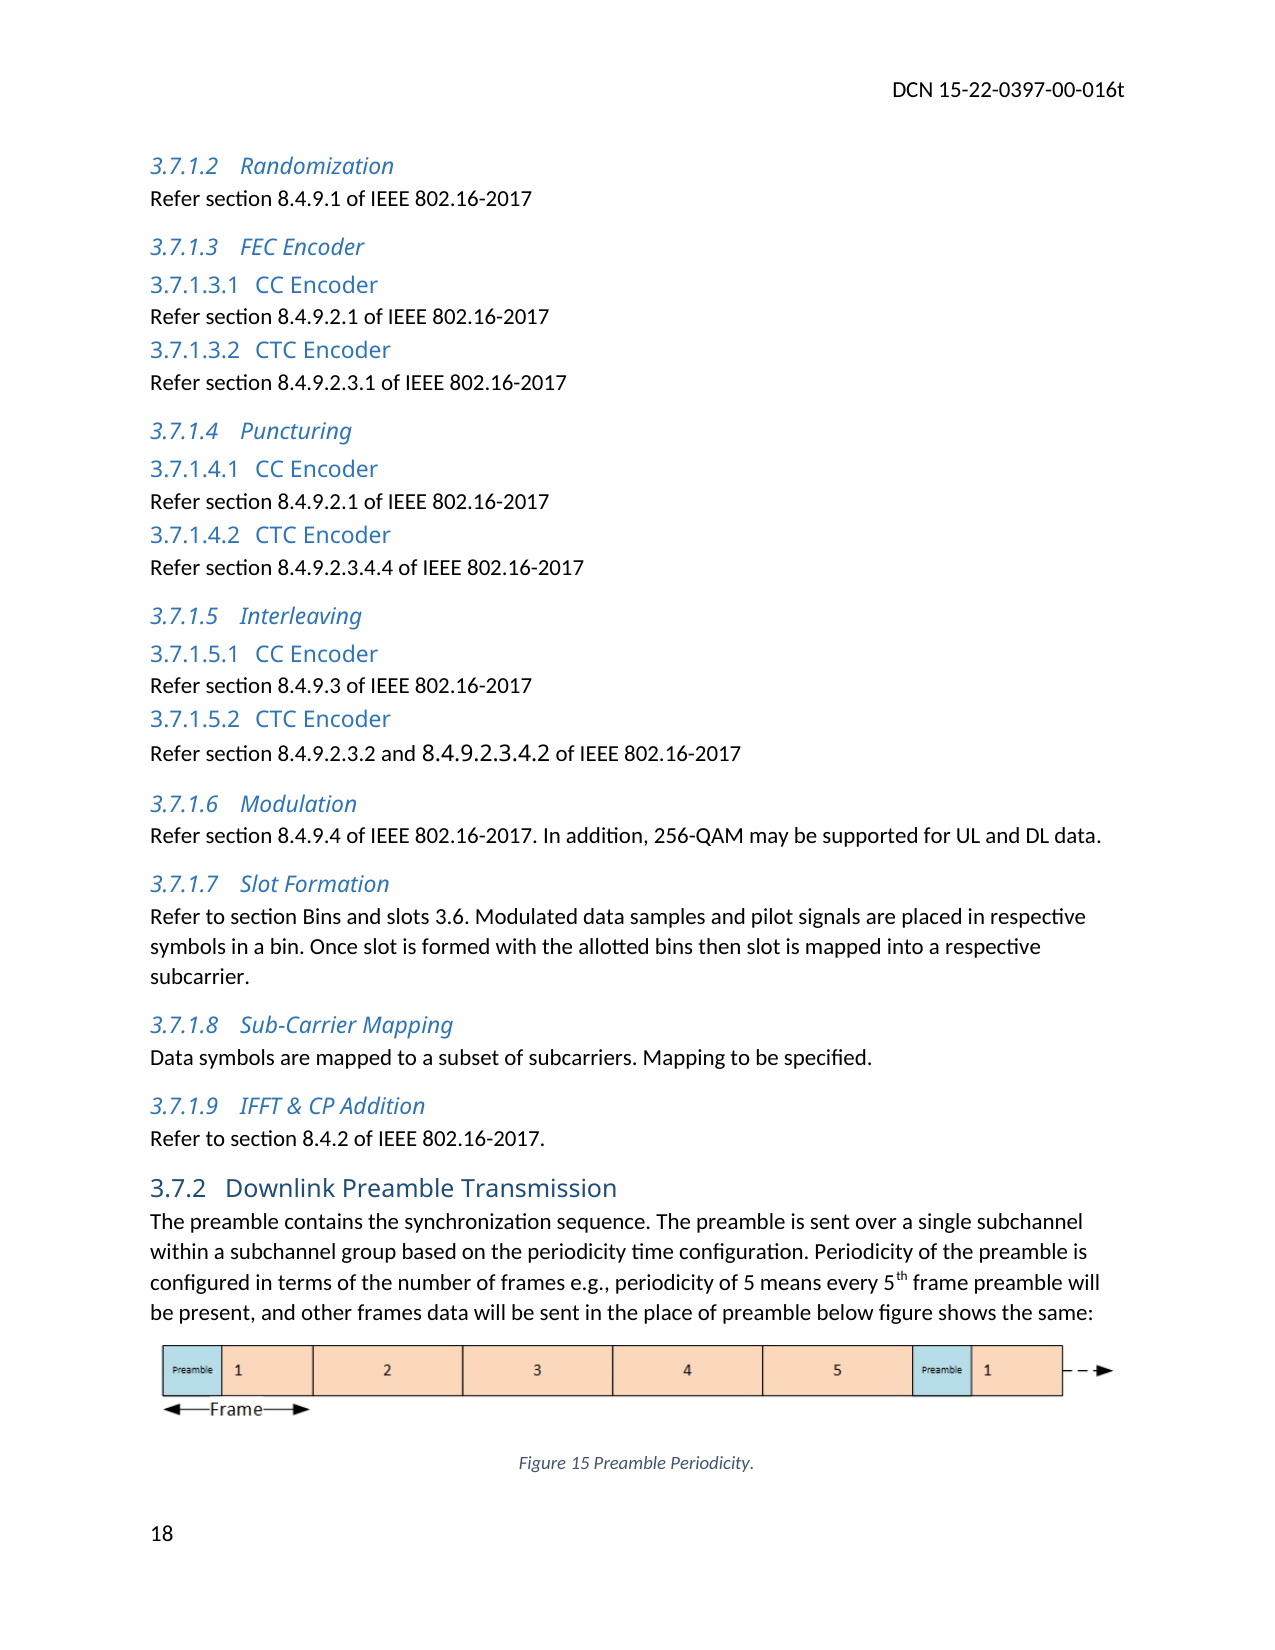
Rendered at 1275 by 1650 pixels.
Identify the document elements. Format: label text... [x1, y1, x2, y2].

subtitle Puncturing [150, 415, 1125, 446]
text Data symbols are mapped to a subset of subcarriers. Mapping to be specified. [150, 1043, 1125, 1071]
subtitle Modulation [150, 788, 1125, 819]
subtitle IFFT & CP Addition [150, 1090, 1125, 1121]
subtitle CC Encoder [150, 637, 1125, 669]
subtitle CC Encoder [150, 268, 1125, 300]
text Refer section 8.4.9.1 of IEEE 802.16-2017 [150, 184, 1125, 212]
text Refer section 8.4.9.2.3.2 and 8.4.9.2.3.4.2 of IEEE 802.16-2017 [150, 737, 1125, 768]
subtitle Randomization [150, 150, 1125, 181]
subtitle Slot Formation [150, 868, 1125, 899]
subtitle Sub-Carrier Mapping [150, 1009, 1125, 1041]
subtitle CC Encoder [150, 453, 1125, 484]
subtitle CTC Encoder [150, 334, 1125, 366]
picture [150, 1344, 1125, 1433]
text Refer to section Bins and slots 3.6. Modulated data samples and pilot signals are placed in respective symbols in a bin. Once slot is formed with the allotted bins then slot is mapped into a respective subcarrier. [150, 902, 1125, 990]
text Refer section 8.4.9.2.1 of IEEE 802.16-2017 [150, 487, 1125, 515]
text Refer section 8.4.9.2.3.1 of IEEE 802.16-2017 [150, 368, 1125, 396]
text Refer to section 8.4.2 of IEEE 802.16-2017. [150, 1124, 1125, 1152]
subtitle Downlink Preamble Transmission [150, 1171, 1125, 1204]
text Refer section 8.4.9.4 of IEEE 802.16-2017. In addition, 256-QAM may be supported for UL and DL data. [150, 821, 1125, 849]
subtitle CTC Encoder [150, 703, 1125, 735]
text Refer section 8.4.9.2.1 of IEEE 802.16-2017 [150, 302, 1125, 330]
subtitle CTC Encoder [150, 519, 1125, 550]
subtitle Interleaving [150, 599, 1125, 631]
text Refer section 8.4.9.3 of IEEE 802.16-2017 [150, 671, 1125, 699]
subtitle FEC Encoder [150, 231, 1125, 262]
text Refer section 8.4.9.2.3.4.4 of IEEE 802.16-2017 [150, 553, 1125, 581]
text The preamble contains the synchronization sequence. The preamble is sent over a single subchannel within a subchannel group based on the periodicity time configuration. Periodicity of the preamble is configured in terms of the number of frames e.g., periodicity of 5 means every 5th frame preamble will be present, and other frames data will be sent in the place of preamble below figure shows the same: [150, 1207, 1125, 1326]
